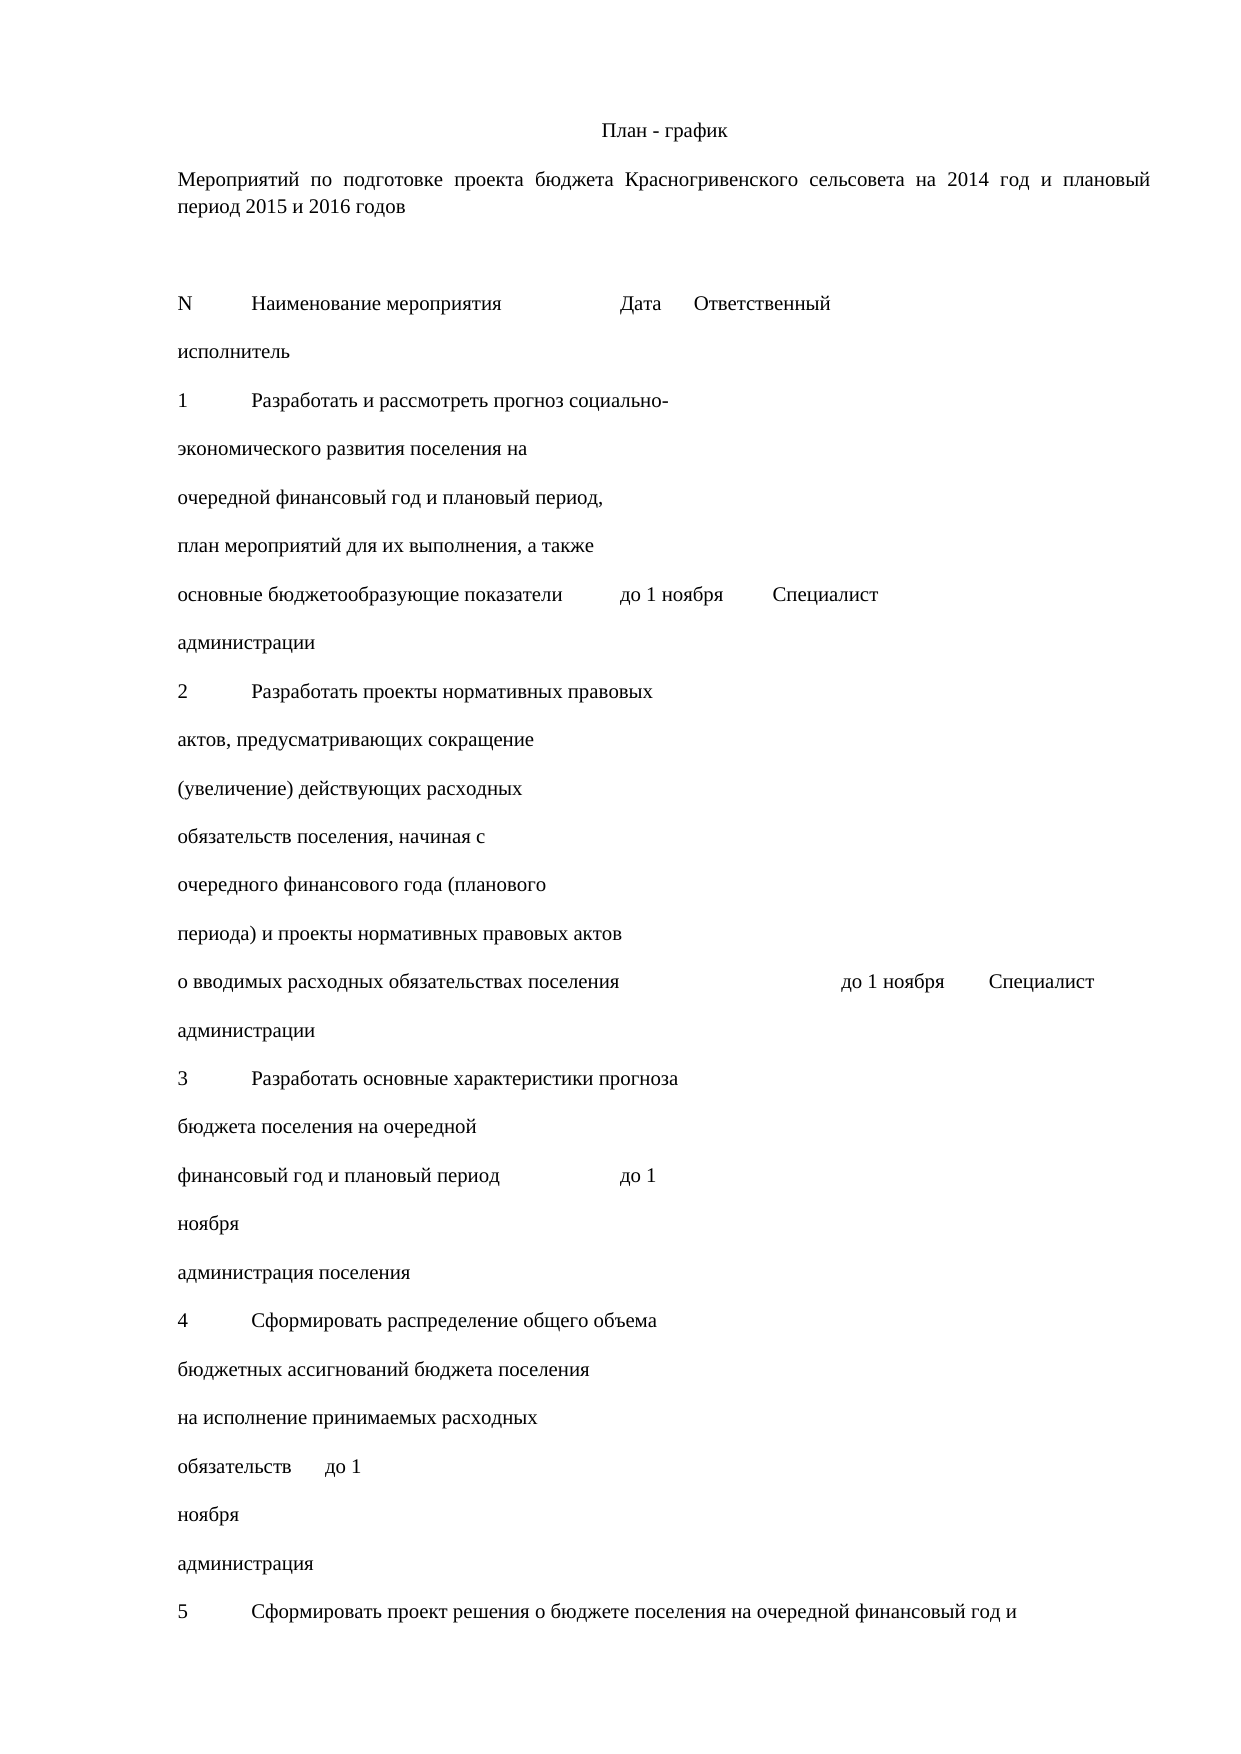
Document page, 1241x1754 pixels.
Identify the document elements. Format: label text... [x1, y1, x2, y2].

text 4 Сформировать распределение общего объема [177, 1308, 1152, 1332]
text экономического развития поселения на [177, 436, 1152, 460]
text периода) и проекты нормативных правовых актов [177, 921, 1152, 945]
text обязательств поселения, начиная с [177, 824, 1152, 848]
text 1 Разработать и рассмотреть прогноз социально- [177, 388, 1152, 412]
text исполнитель [177, 339, 1152, 363]
text ноября [177, 1502, 1152, 1526]
text основные бюджетообразующие показатели до 1 ноября Специалист [177, 582, 1152, 606]
text финансовый год и плановый период до 1 [177, 1163, 1152, 1187]
text план мероприятий для их выполнения, а также [177, 533, 1152, 557]
text N Наименование мероприятия Дата Ответственный [177, 291, 1152, 315]
text о вводимых расходных обязательствах поселения до 1 ноября Специалист [177, 969, 1152, 993]
text администрация поселения [177, 1260, 1152, 1284]
text План - график [177, 118, 1152, 142]
text 3 Разработать основные характеристики прогноза [177, 1066, 1152, 1090]
text (увеличение) действующих расходных [177, 775, 1152, 799]
text администрация [177, 1550, 1152, 1574]
text администрации [177, 1018, 1152, 1042]
text бюджетных ассигнований бюджета поселения [177, 1357, 1152, 1381]
text очередного финансового года (планового [177, 872, 1152, 896]
text Мероприятий по подготовке проекта бюджета Красногривенского сельсовета на 2014 год и плановый период 2015 и 2016 годов [177, 167, 1152, 218]
text актов, предусматривающих сокращение [177, 727, 1152, 751]
text ноября [177, 1211, 1152, 1235]
text бюджета поселения на очередной [177, 1114, 1152, 1138]
text обязательств до 1 [177, 1453, 1152, 1478]
text администрации [177, 630, 1152, 654]
text 5 Сформировать проект решения о бюджете поселения на очередной финансовый год и [177, 1599, 1152, 1623]
text 2 Разработать проекты нормативных правовых [177, 678, 1152, 703]
text на исполнение принимаемых расходных [177, 1405, 1152, 1429]
text очередной финансовый год и плановый период, [177, 485, 1152, 509]
